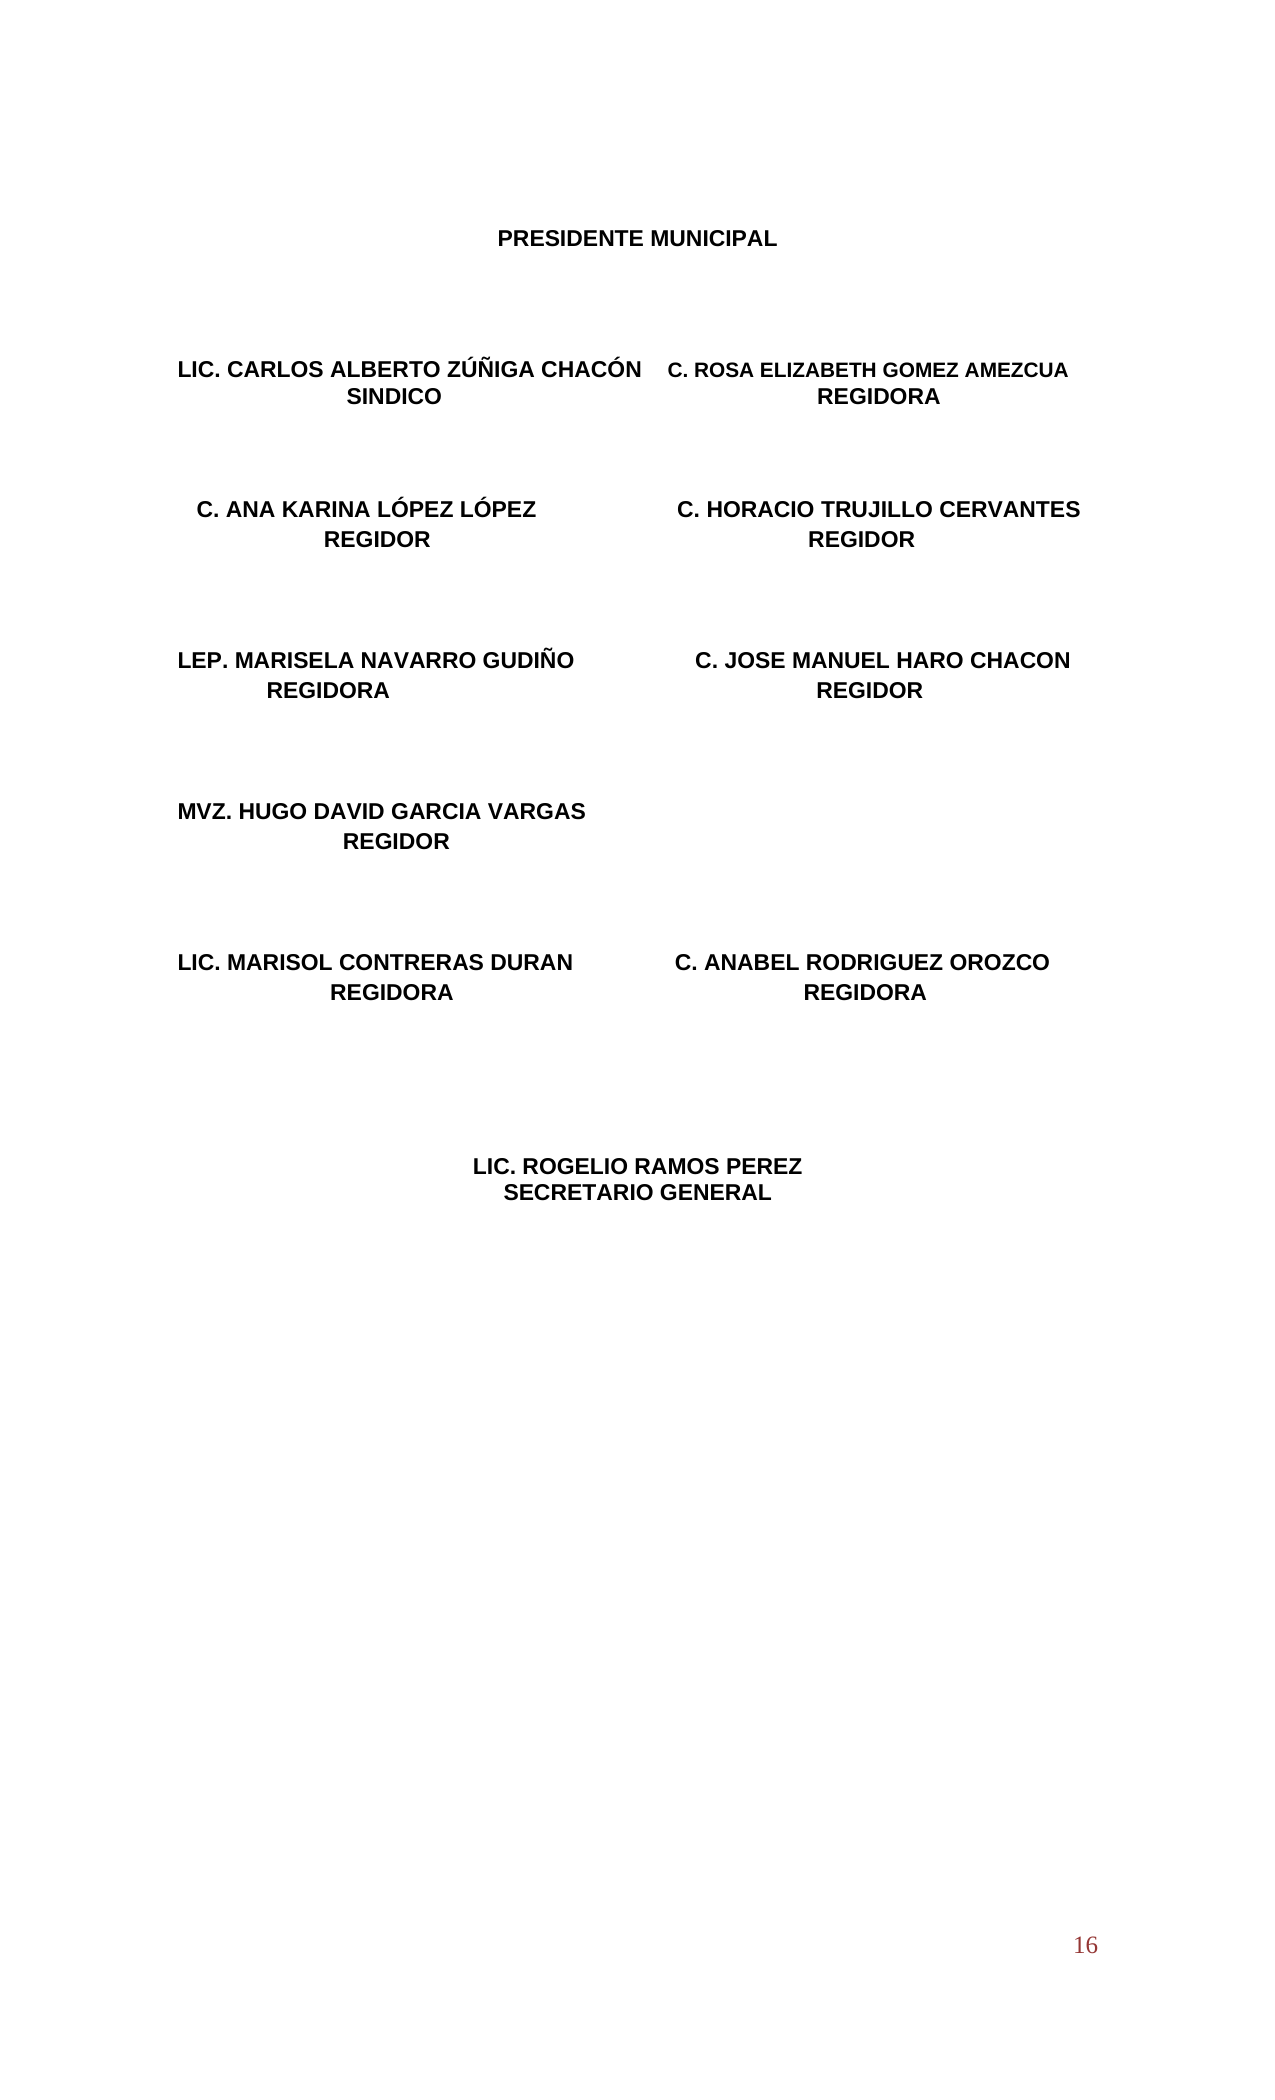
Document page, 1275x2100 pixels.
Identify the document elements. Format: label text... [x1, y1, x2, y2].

text SECRETARIO GENERAL [177, 1179, 1098, 1206]
text LIC. CARLOS ALBERTO ZÚÑIGA CHACÓN C. ROSA ELIZABETH GOMEZ AMEZCUA [177, 356, 1098, 383]
text MVZ. HUGO DAVID GARCIA VARGAS [177, 798, 1098, 824]
text REGIDORA REGIDOR [177, 677, 1098, 703]
text LEP. MARISELA NAVARRO GUDIÑO C. JOSE MANUEL HARO CHACON [177, 647, 1098, 673]
text REGIDOR REGIDOR [177, 526, 1098, 552]
text C. ANA KARINA LÓPEZ LÓPEZ C. HORACIO TRUJILLO CERVANTES [177, 496, 1098, 522]
text LIC. MARISOL CONTRERAS DURAN C. ANABEL RODRIGUEZ OROZCO [177, 949, 1098, 975]
text REGIDORA REGIDORA [177, 979, 1098, 1005]
text LIC. ROGELIO RAMOS PEREZ [177, 1153, 1098, 1179]
text SINDICO REGIDORA [177, 383, 1098, 409]
text PRESIDENTE MUNICIPAL [177, 224, 1098, 251]
text REGIDOR [177, 828, 1098, 854]
